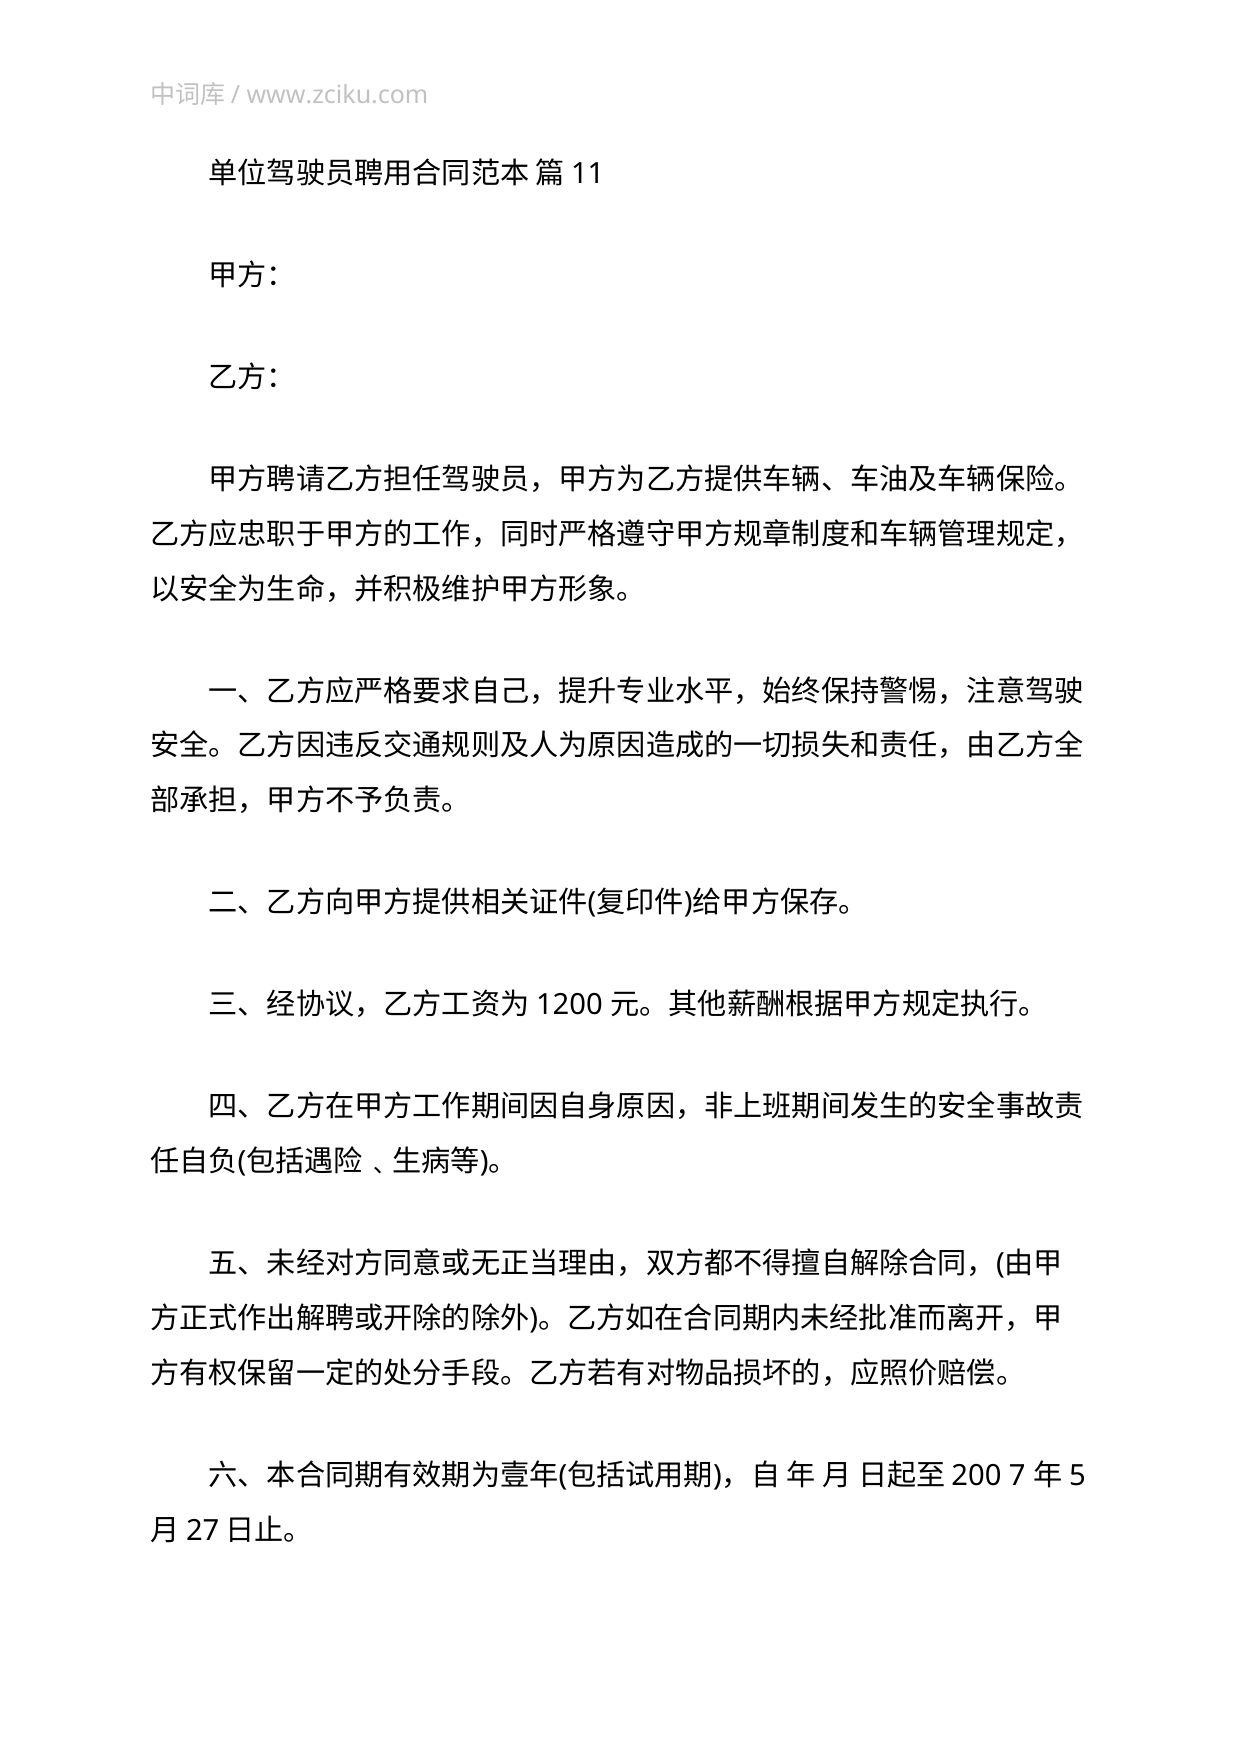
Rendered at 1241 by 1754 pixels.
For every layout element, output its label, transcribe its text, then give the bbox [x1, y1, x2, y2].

text 甲方聘请乙方担任驾驶员，甲方为乙方提供车辆、车油及车辆保险。乙方应忠职于甲方的工作，同时严格遵守甲方规章制度和车辆管理规定，以安全为生命，并积极维护甲方形象。 [150, 456, 1090, 608]
text 一、乙方应严格要求自己，提升专业水平，始终保持警惕，注意驾驶安全。乙方因违反交通规则及人为原因造成的一切损失和责任，由乙方全部承担，甲方不予负责。 [150, 667, 1090, 819]
text 二、乙方向甲方提供相关证件(复印件)给甲方保存。 [150, 879, 1090, 921]
text 乙方： [150, 354, 1090, 396]
text 五、未经对方同意或无正当理由，双方都不得擅自解除合同，(由甲方正式作出解聘或开除的除外)。乙方如在合同期内未经批准而离开，甲方有权保留一定的处分手段。乙方若有对物品损坏的，应照价赔偿。 [150, 1239, 1090, 1392]
text 六、本合同期有效期为壹年(包括试用期)，自 年 月 日起至200 7 年 5 月 27日止。 [150, 1451, 1090, 1549]
text 四、乙方在甲方工作期间因自身原因，非上班期间发生的安全事故责任自负(包括遇险﹑生病等)。 [150, 1083, 1090, 1180]
text 单位驾驶员聘用合同范本 篇11 [150, 150, 1090, 192]
text 三、经协议，乙方工资为 1200 元。其他薪酬根据甲方规定执行。 [150, 981, 1090, 1023]
text 甲方： [150, 252, 1090, 294]
